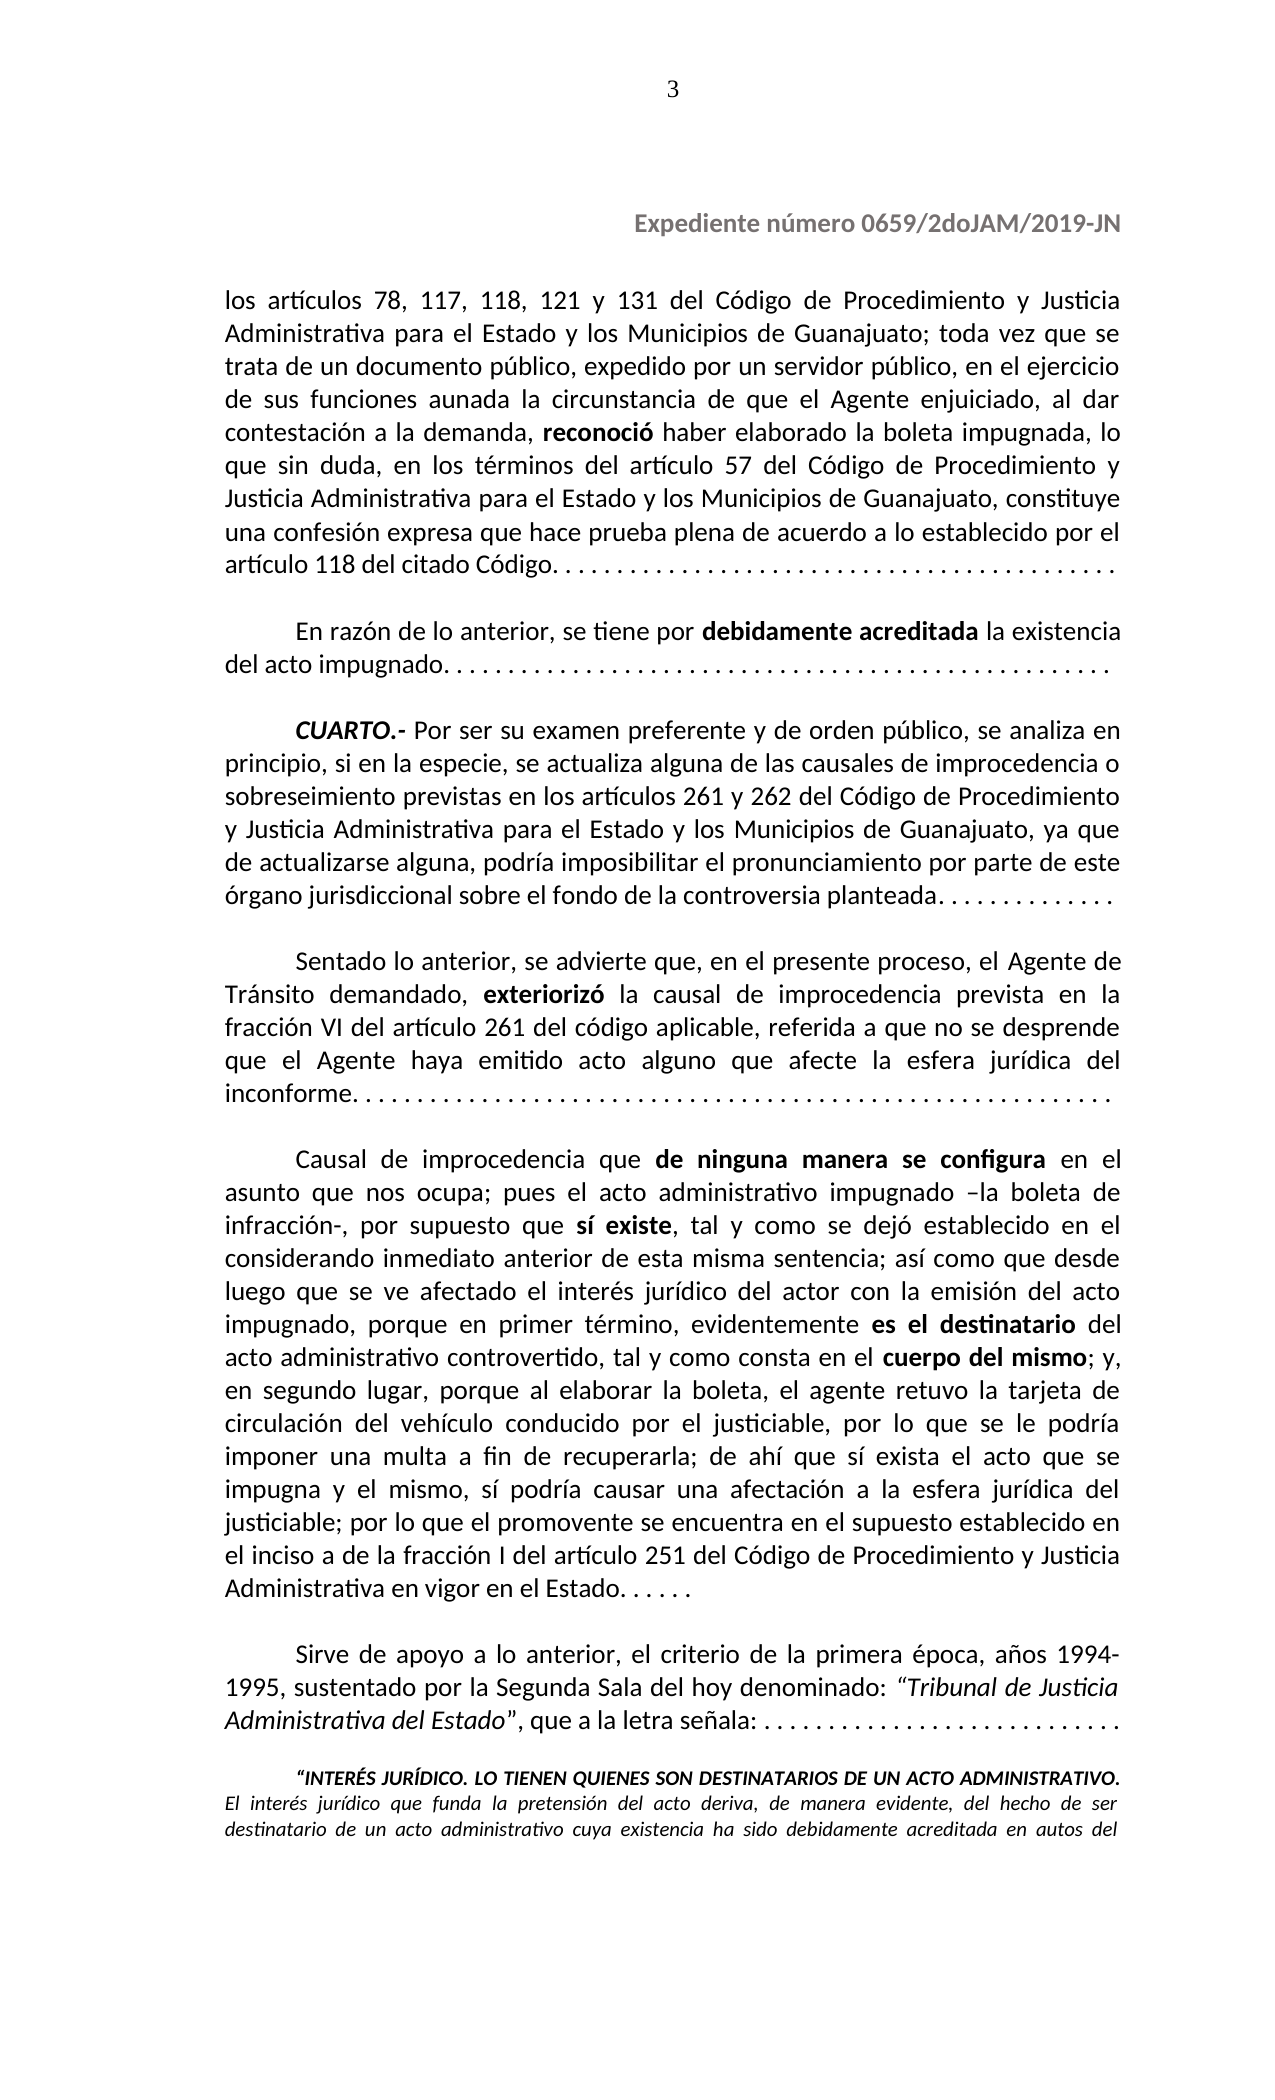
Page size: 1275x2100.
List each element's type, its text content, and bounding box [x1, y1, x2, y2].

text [224, 1765, 1121, 1841]
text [224, 283, 1121, 581]
text Causal de improcedencia que de ninguna manera se configura en el asunto que nos ocupa; pues el acto administrativo impugnado –la boleta de infracción-, por supuesto que sí existe, tal y como se dejó establecido en el considerando inmediato anterior de esta misma sentencia; así como que desde luego que se ve afectado el interés jurídico del actor con la emisión del acto impugnado, porque en primer término, evidentemente es el destinatario del acto administrativo controvertido, tal y como consta en el cuerpo del mismo; y, en segundo lugar, porque al elaborar la boleta, el agente retuvo la tarjeta de circulación del vehículo conducido por el justiciable, por lo que se le podría imponer una multa a fin de recuperarla; de ahí que sí exista el acto que se impugna y el mismo, sí podría causar una afectación a la esfera jurídica del justiciable; por lo que el promovente se encuentra en el supuesto establecido en el inciso a de la fracción I del artículo 251 del Código de Procedimiento y Justicia Administrativa en vigor en el Estado. . . . . . [224, 1142, 1121, 1604]
text CUARTO.- Por ser su examen preferente y de orden público, se analiza en principio, si en la especie, se actualiza alguna de las causales de improcedencia o sobreseimiento previstas en los artículos 261 y 262 del Código de Procedimiento y Justicia Administrativa para el Estado y los Municipios de Guanajuato, ya que de actualizarse alguna, podría imposibilitar el pronunciamiento por parte de este órgano jurisdiccional sobre el fondo de la controversia planteada. . . . . . . . . . . . . . [224, 713, 1121, 911]
text En razón de lo anterior, se tiene por debidamente acreditada la existencia del acto impugnado. . . . . . . . . . . . . . . . . . . . . . . . . . . . . . . . . . . . . . . . . . . . . . . . . . . . [224, 614, 1121, 680]
text Sirve de apoyo a lo anterior, el criterio de la primera época, años 1994-1995, sustentado por la Segunda Sala del hoy denominado: “Tribunal de Justicia Administrativa del Estado”, que a la letra señala: . . . . . . . . . . . . . . . . . . . . . . . . . . . . [224, 1637, 1121, 1736]
text Sentado lo anterior, se advierte que, en el presente proceso, el Agente de Tránsito demandado, exteriorizó la causal de improcedencia prevista en la fracción VI del artículo 261 del código aplicable, referida a que no se desprende que el Agente haya emitido acto alguno que afecte la esfera jurídica del inconforme. . . . . . . . . . . . . . . . . . . . . . . . . . . . . . . . . . . . . . . . . . . . . . . . . . . . . . . . . . . [224, 944, 1121, 1109]
